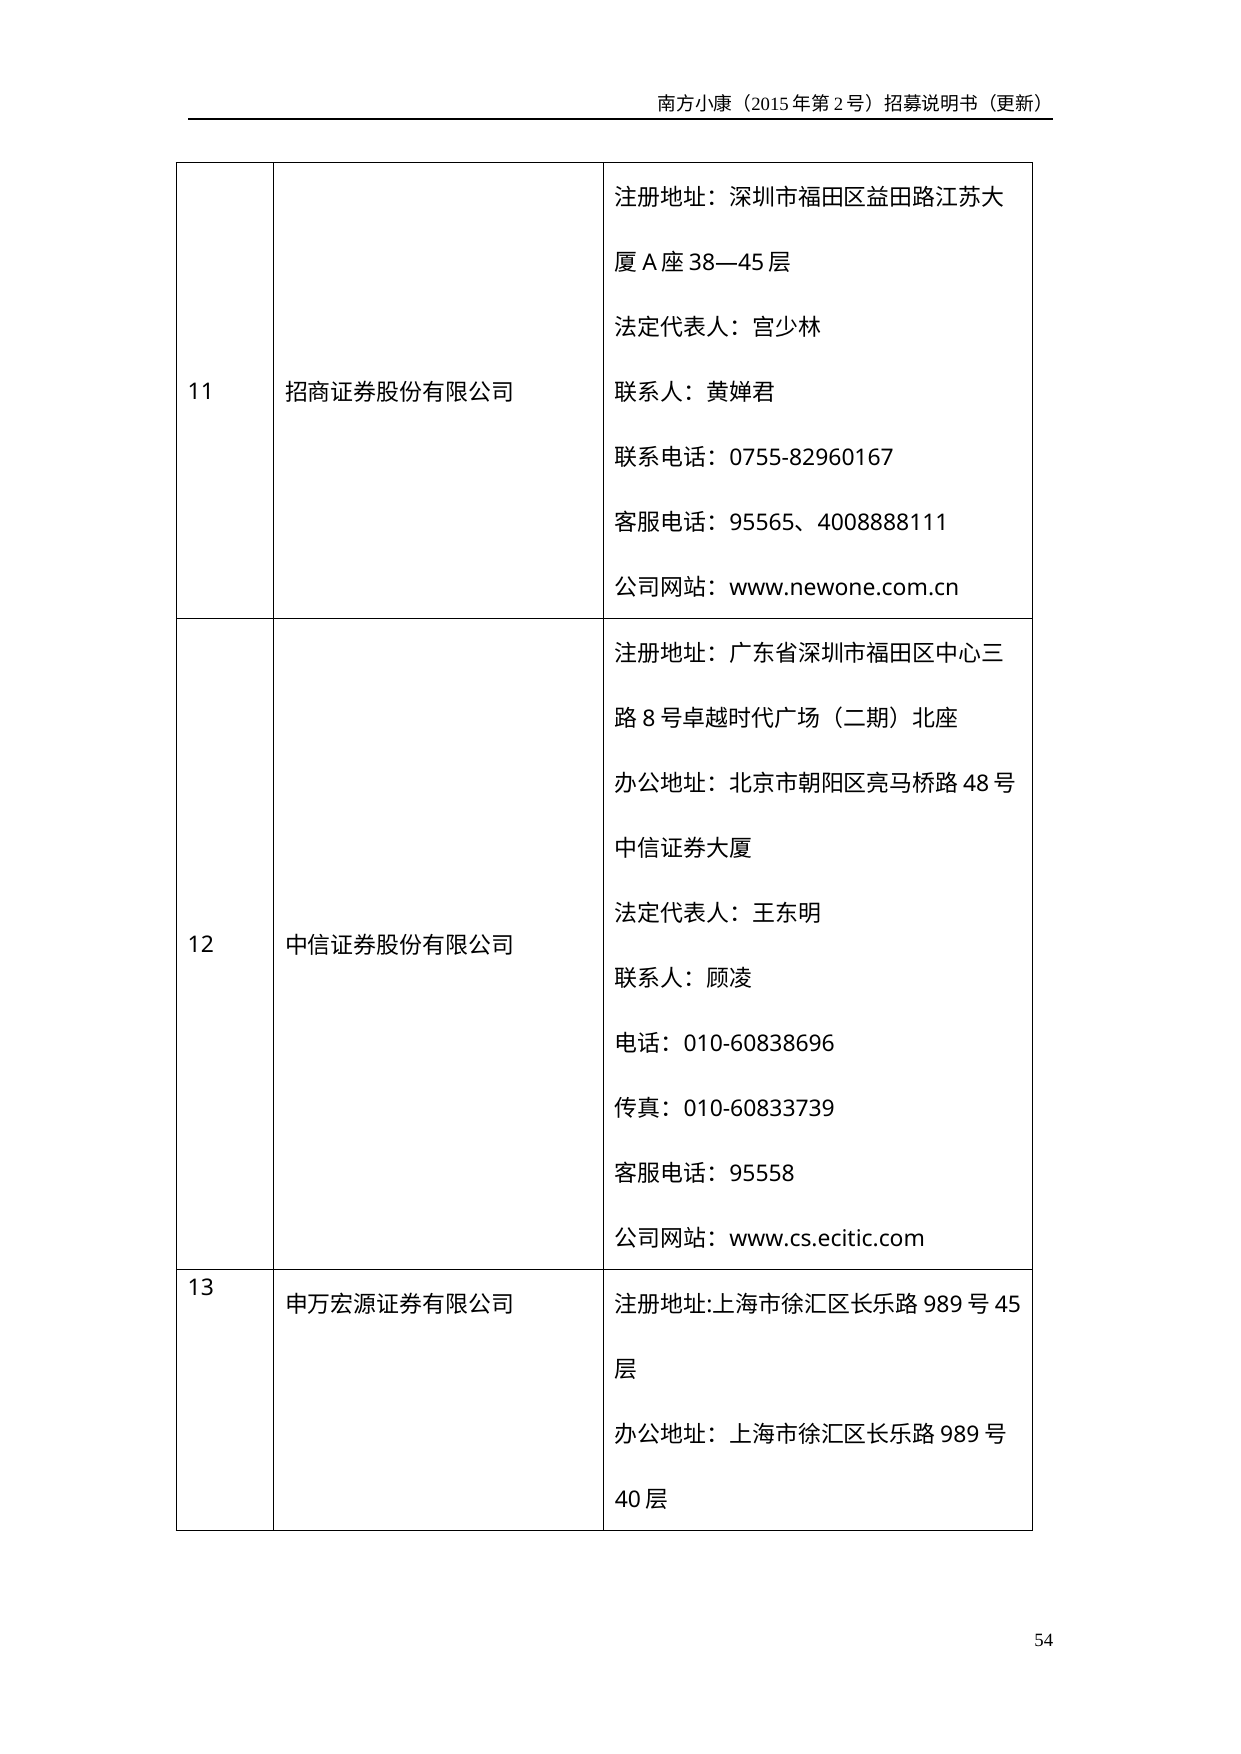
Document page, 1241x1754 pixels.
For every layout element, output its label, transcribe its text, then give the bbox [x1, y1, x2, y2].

table_cell 中信证券股份有限公司 [274, 619, 603, 1269]
table_cell 13 [177, 1270, 273, 1530]
table_cell 12 [177, 619, 273, 1269]
table_cell 申万宏源证券有限公司 [274, 1270, 603, 1530]
table_cell 招商证券股份有限公司 [274, 163, 603, 618]
table_cell 注册地址：广东省深圳市福田区中心三路8号卓越时代广场（二期）北座 办公地址：北京市朝阳区亮马桥路48号中信证券大厦 法定代表人：王东明 联系人：顾凌 电话：010-60838696 传真：010-60833739 客服电话：95558 公司网站：www.cs.ecitic.com [604, 619, 1032, 1269]
table_cell 注册地址：深圳市福田区益田路江苏大厦A座38—45层 法定代表人：宫少林 联系人：黄婵君 联系电话：0755-82960167 客服电话：95565、4008888111 公司网站：www.newone.com.cn [604, 163, 1032, 618]
table_cell 11 [177, 163, 273, 618]
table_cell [604, 1270, 1032, 1530]
